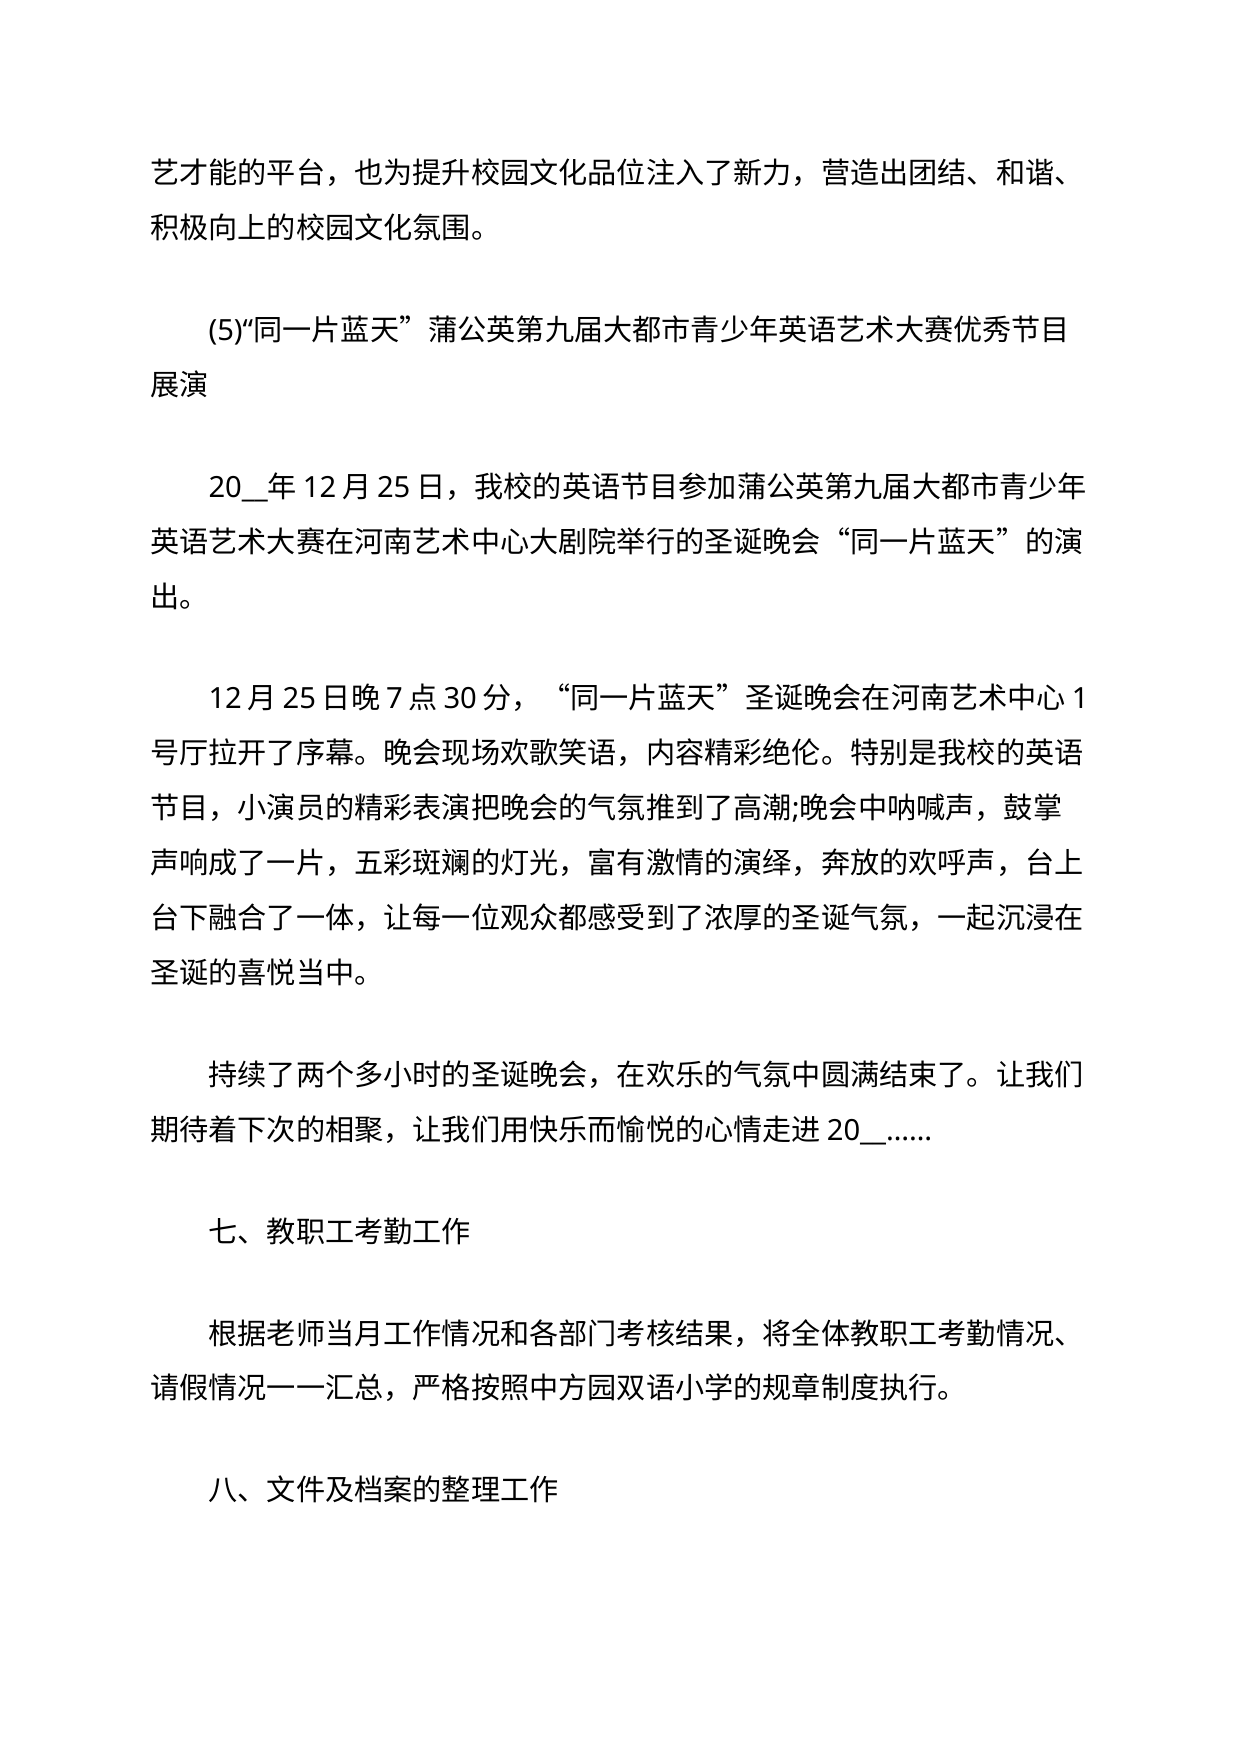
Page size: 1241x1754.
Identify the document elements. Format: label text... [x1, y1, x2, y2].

text (5)“同一片蓝天”蒲公英第九届大都市青少年英语艺术大赛优秀节目展演 [150, 307, 1090, 404]
text 12月25日晚7点30分，“同一片蓝天”圣诞晚会在河南艺术中心1号厅拉开了序幕。晚会现场欢歌笑语，内容精彩绝伦。特别是我校的英语节目，小演员的精彩表演把晚会的气氛推到了高潮;晚会中呐喊声，鼓掌声响成了一片，五彩斑斓的灯光，富有激情的演绎，奔放的欢呼声，台上台下融合了一体，让每一位观众都感受到了浓厚的圣诞气氛，一起沉浸在圣诞的喜悦当中。 [150, 675, 1090, 992]
text 20__年12月25日，我校的英语节目参加蒲公英第九届大都市青少年英语艺术大赛在河南艺术中心大剧院举行的圣诞晚会“同一片蓝天”的演出。 [150, 463, 1090, 616]
text 八、文件及档案的整理工作 [150, 1467, 1090, 1509]
text 七、教职工考勤工作 [150, 1208, 1090, 1251]
text 根据老师当月工作情况和各部门考核结果，将全体教职工考勤情况、请假情况一一汇总，严格按照中方园双语小学的规章制度执行。 [150, 1310, 1090, 1407]
text 持续了两个多小时的圣诞晚会，在欢乐的气氛中圆满结束了。让我们期待着下次的相聚，让我们用快乐而愉悦的心情走进20__…… [150, 1052, 1090, 1149]
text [150, 150, 1090, 247]
